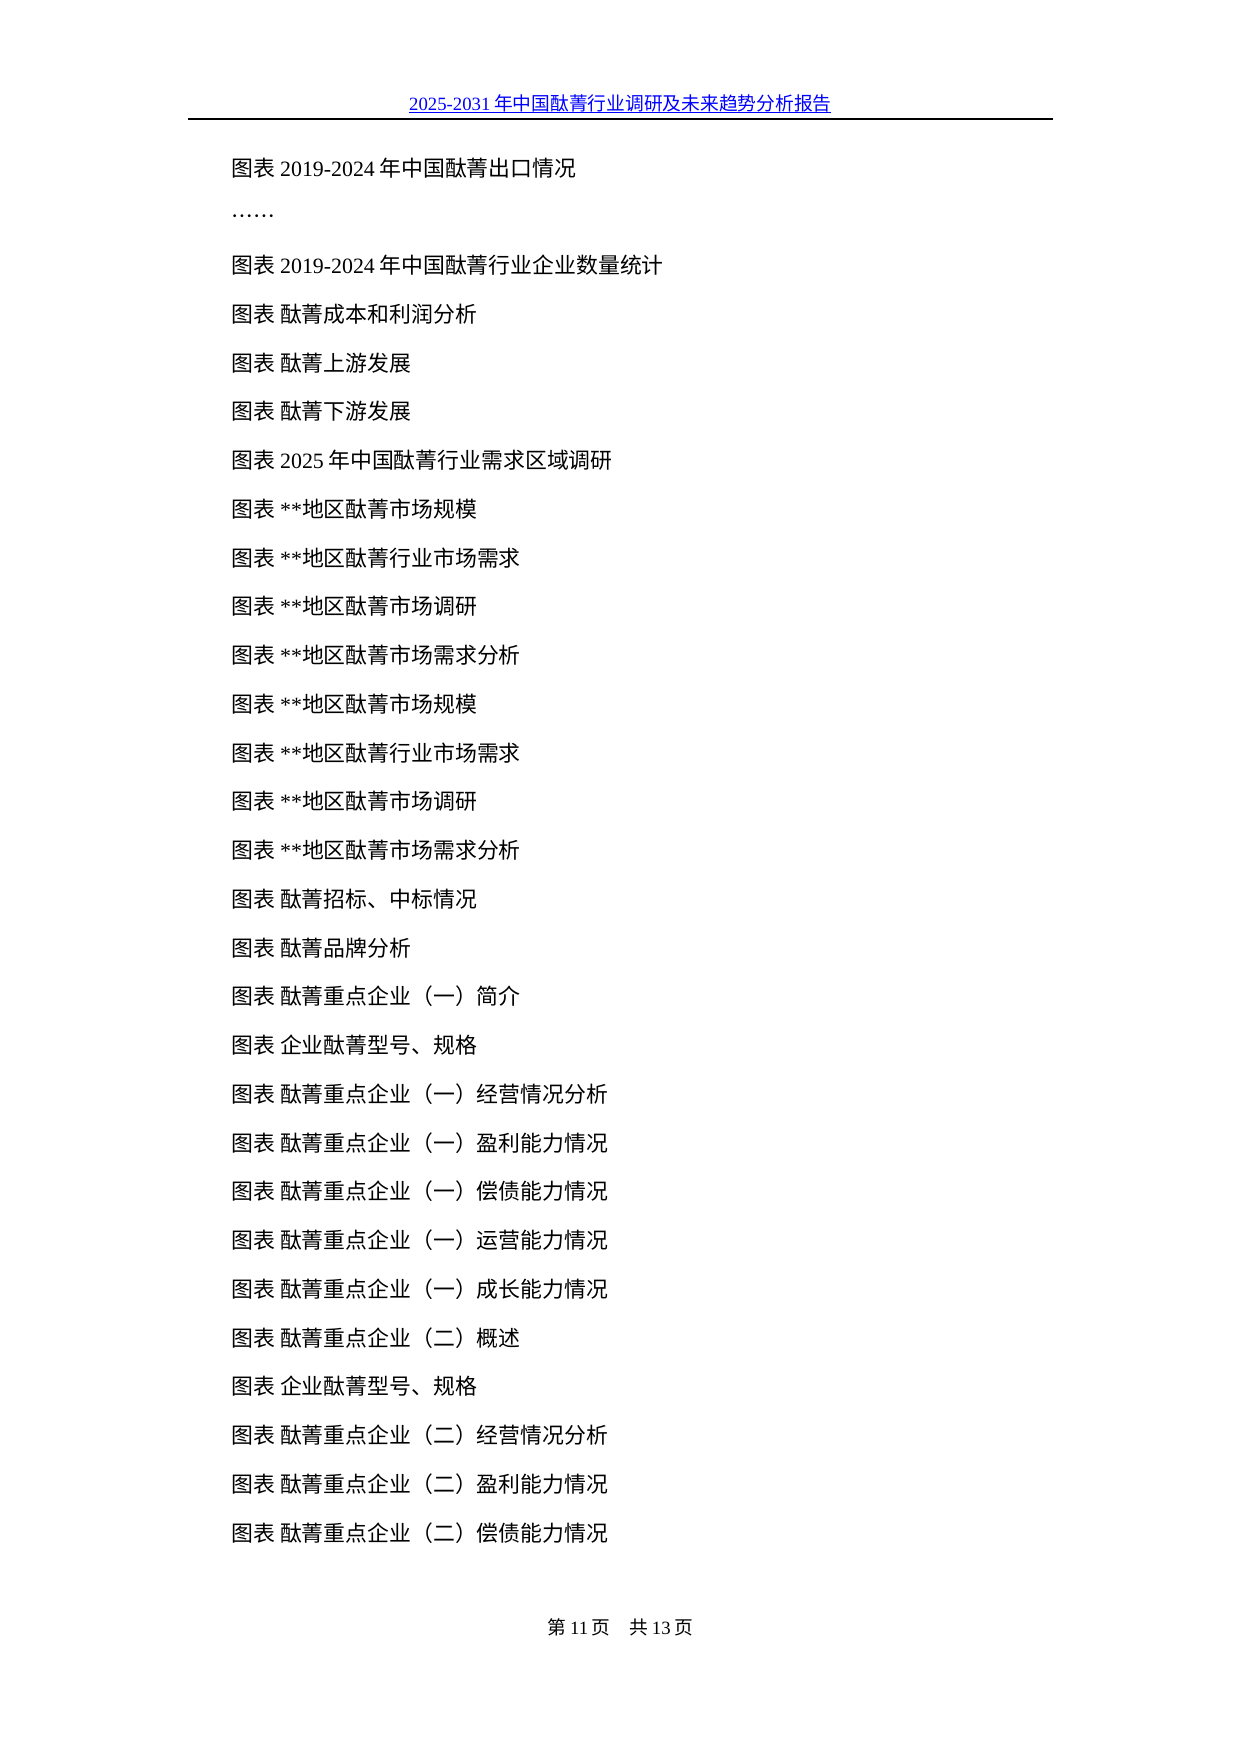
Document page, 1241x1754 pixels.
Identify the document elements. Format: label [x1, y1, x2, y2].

text [187, 150, 1053, 1548]
